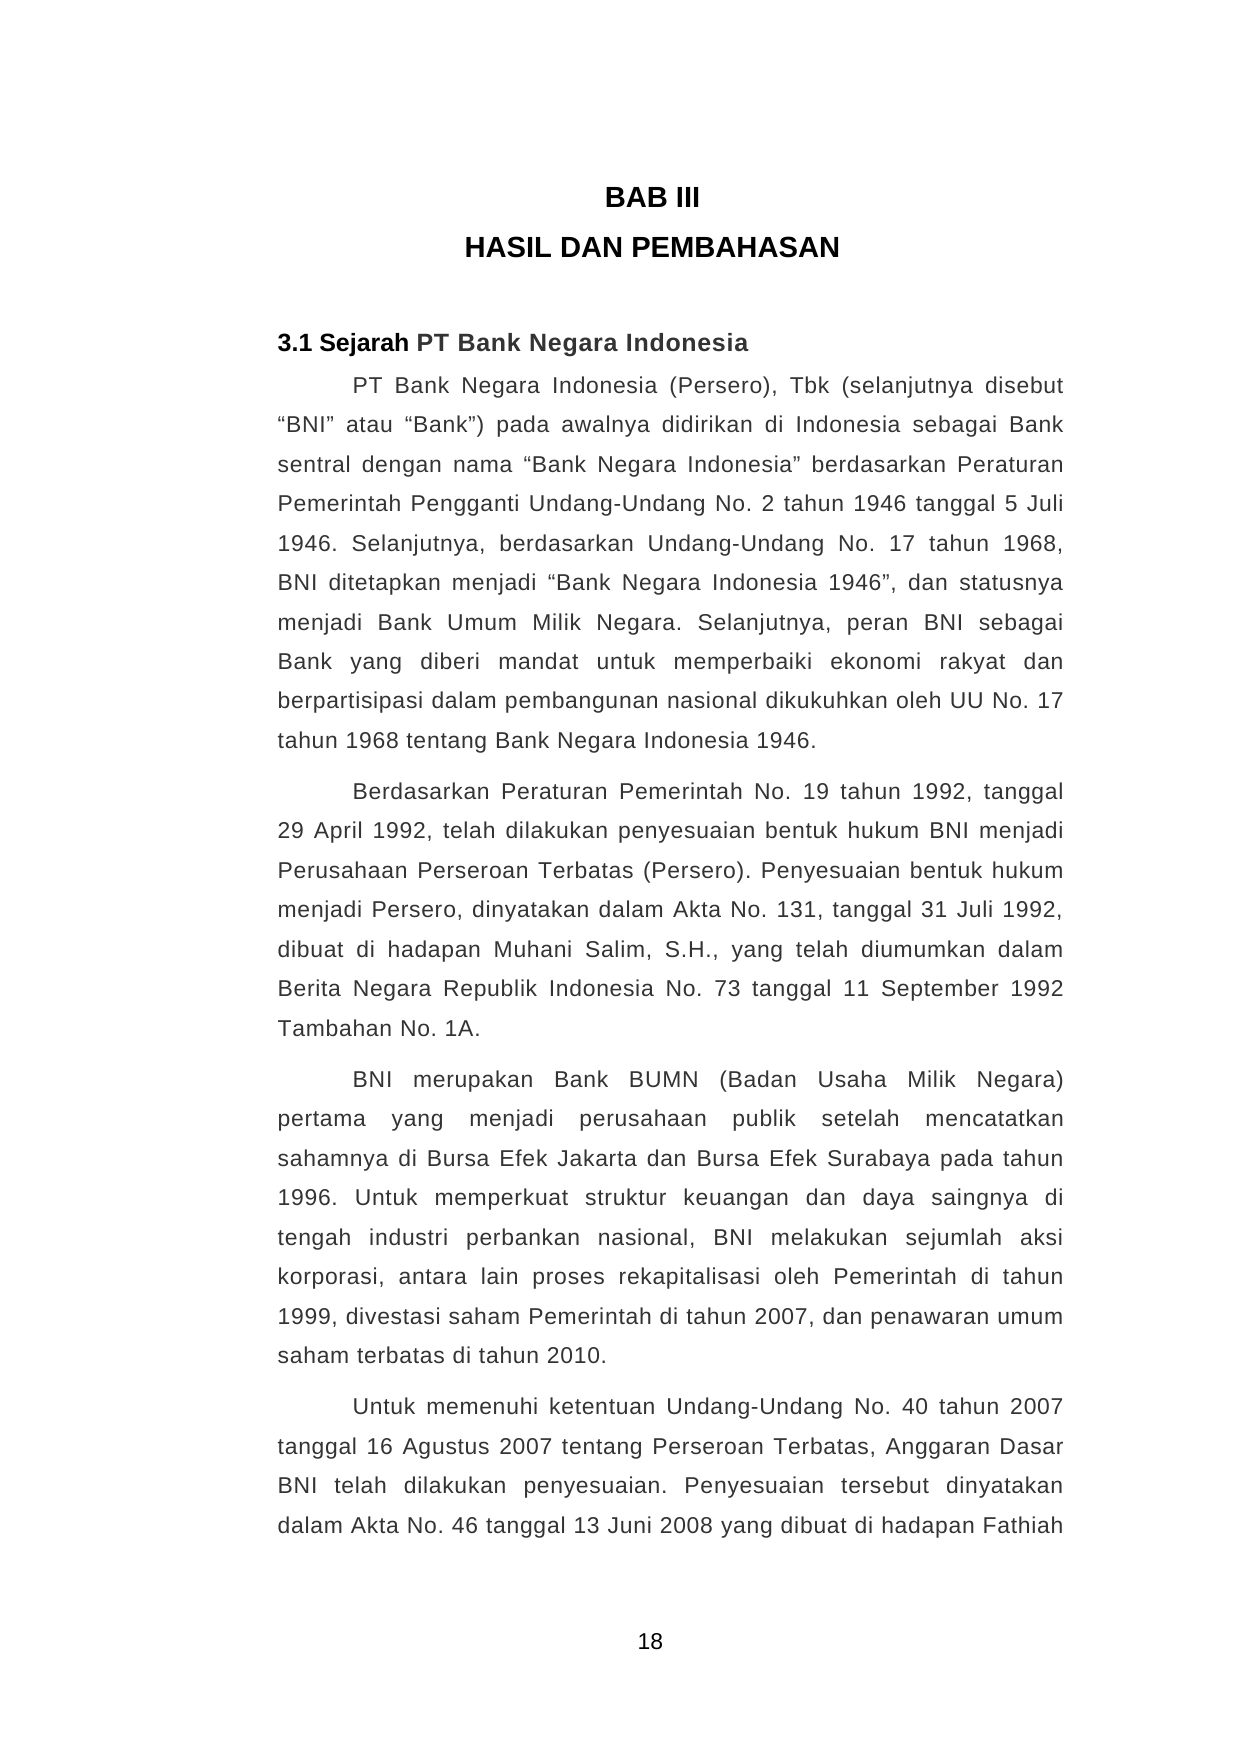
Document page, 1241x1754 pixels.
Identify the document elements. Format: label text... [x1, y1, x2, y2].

text Berdasarkan Peraturan Pemerintah No. 19 tahun 1992, tanggal 29 April 1992, telah dilakukan penyesuaian bentuk hukum BNI menjadi Perusahaan Perseroan Terbatas (Persero). Penyesuaian bentuk hukum menjadi Persero, dinyatakan dalam Akta No. 131, tanggal 31 Juli 1992, dibuat di hadapan Muhani Salim, S.H., yang telah diumumkan dalam Berita Negara Republik Indonesia No. 73 tanggal 11 September 1992 Tambahan No. 1A. [277, 778, 1065, 1041]
text BNI merupakan Bank BUMN (Badan Usaha Milik Negara) pertama yang menjadi perusahaan publik setelah mencatatkan sahamnya di Bursa Efek Jakarta dan Bursa Efek Surabaya pada tahun 1996. Untuk memperkuat struktur keuangan dan daya saingnya di tengah industri perbankan nasional, BNI melakukan sejumlah aksi korporasi, antara lain proses rekapitalisasi oleh Pemerintah di tahun 1999, divestasi saham Pemerintah di tahun 2007, dan penawaran umum saham terbatas di tahun 2010. [277, 1066, 1065, 1368]
text PT Bank Negara Indonesia (Persero), Tbk (selanjutnya disebut “BNI” atau “Bank”) pada awalnya didirikan di Indonesia sebagai Bank sentral dengan nama “Bank Negara Indonesia” berdasarkan Peraturan Pemerintah Pengganti Undang-Undang No. 2 tahun 1946 tanggal 5 Juli 1946. Selanjutnya, berdasarkan Undang-Undang No. 17 tahun 1968, BNI ditetapkan menjadi “Bank Negara Indonesia 1946”, dan statusnya menjadi Bank Umum Milik Negara. Selanjutnya, peran BNI sebagai Bank yang diberi mandat untuk memperbaiki ekonomi rakyat dan berpartisipasi dalam pembangunan nasional dikukuhkan oleh UU No. 17 tahun 1968 tentang Bank Negara Indonesia 1946. [277, 372, 1065, 753]
list 3.1 Sejarah PT Bank Negara Indonesia [240, 328, 1065, 357]
text BAB III [240, 180, 1065, 213]
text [277, 1393, 1065, 1538]
text HASIL DAN PEMBAHASAN [240, 230, 1065, 264]
